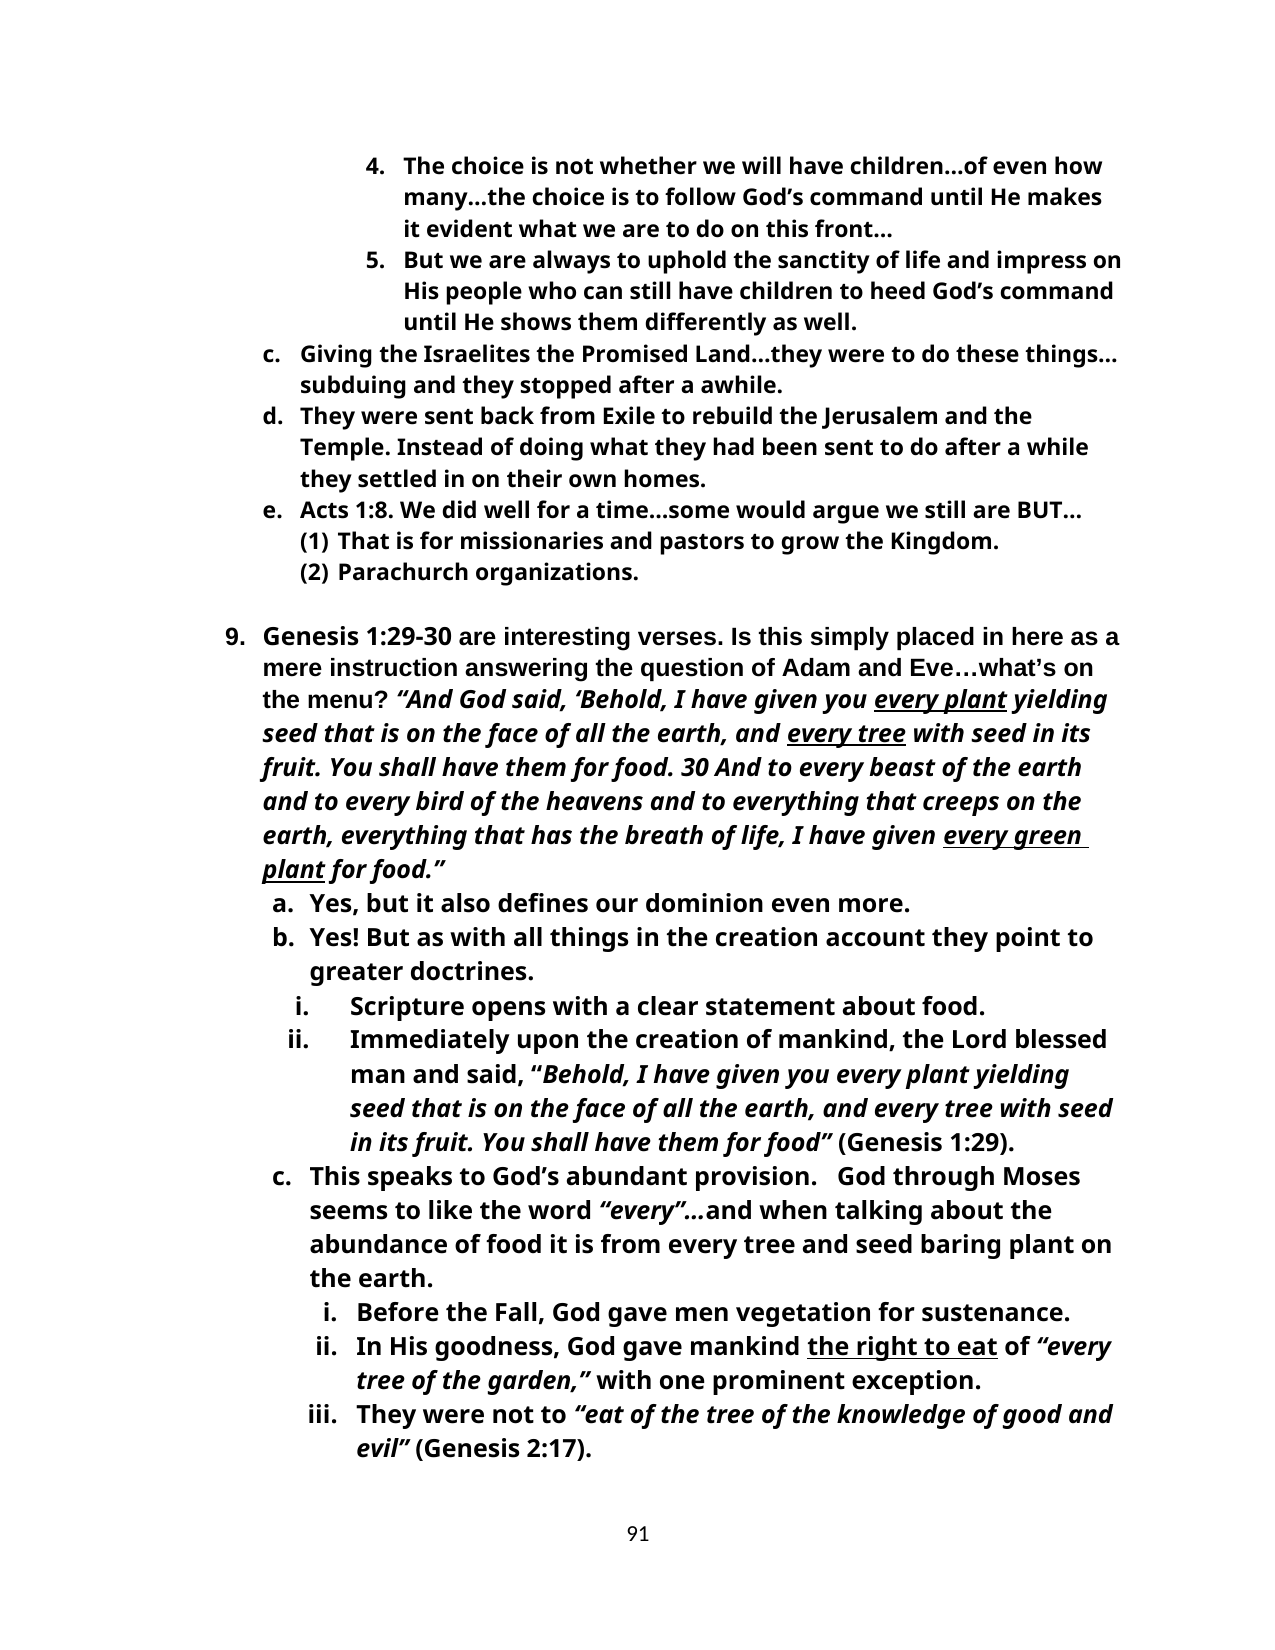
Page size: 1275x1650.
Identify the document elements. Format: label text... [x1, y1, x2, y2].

list That is for missionaries and pastors to grow the Kingdom. [300, 525, 1125, 556]
list Genesis 1:29-30 are interesting verses. Is this simply placed in here as a mere instruction answering the question of Adam and Eve…what’s on the menu? “And God said, ‘Behold, I have given you every plant yielding seed that is on the face of all the earth, and every tree with seed in its fruit. You shall have them for food. 30 And to every beast of the earth and to every bird of the heavens and to everything that creeps on the earth, everything that has the breath of life, I have given every green plant for food.” [225, 619, 1125, 886]
list Acts 1:8. We did well for a time…some would argue we still are BUT… [262, 494, 1125, 525]
list Before the Fall, God gave men vegetation for sustenance. [337, 1295, 1125, 1329]
list Parachurch organizations. [300, 556, 1125, 587]
list They were not to “eat of the tree of the knowledge of good and evil” (Genesis 2:17). [337, 1397, 1125, 1465]
list Immediately upon the creation of mankind, the Lord blessed man and said, “Behold, I have given you every plant yielding seed that is on the face of all the earth, and every tree with seed in its fruit. You shall have them for food” (Genesis 1:29). [309, 1022, 1125, 1158]
list Scripture opens with a clear statement about food. [309, 988, 1125, 1022]
list They were sent back from Exile to rebuild the Jerusalem and the Temple. Instead of doing what they had been sent to do after a while they settled in on their own homes. [262, 400, 1125, 494]
list The choice is not whether we will have children…of even how many…the choice is to follow God’s command until He makes it evident what we are to do on this front… [366, 150, 1125, 244]
list But we are always to uphold the sanctity of life and impress on His people who can still have children to heed God’s command until He shows them differently as well. [366, 244, 1125, 337]
list In His goodness, God gave mankind the right to eat of “every tree of the garden,” with one prominent exception. [337, 1329, 1125, 1397]
list This speaks to God’s abundant provision. God through Moses seems to like the word “every”…and when talking about the abundance of food it is from every tree and seed baring plant on the earth. [272, 1158, 1125, 1295]
list Yes, but it also defines our dominion even more. [272, 886, 1125, 920]
list Giving the Israelites the Promised Land…they were to do these things…subduing and they stopped after a awhile. [262, 337, 1125, 400]
list Yes! But as with all things in the creation account they point to greater doctrines. [272, 920, 1125, 988]
